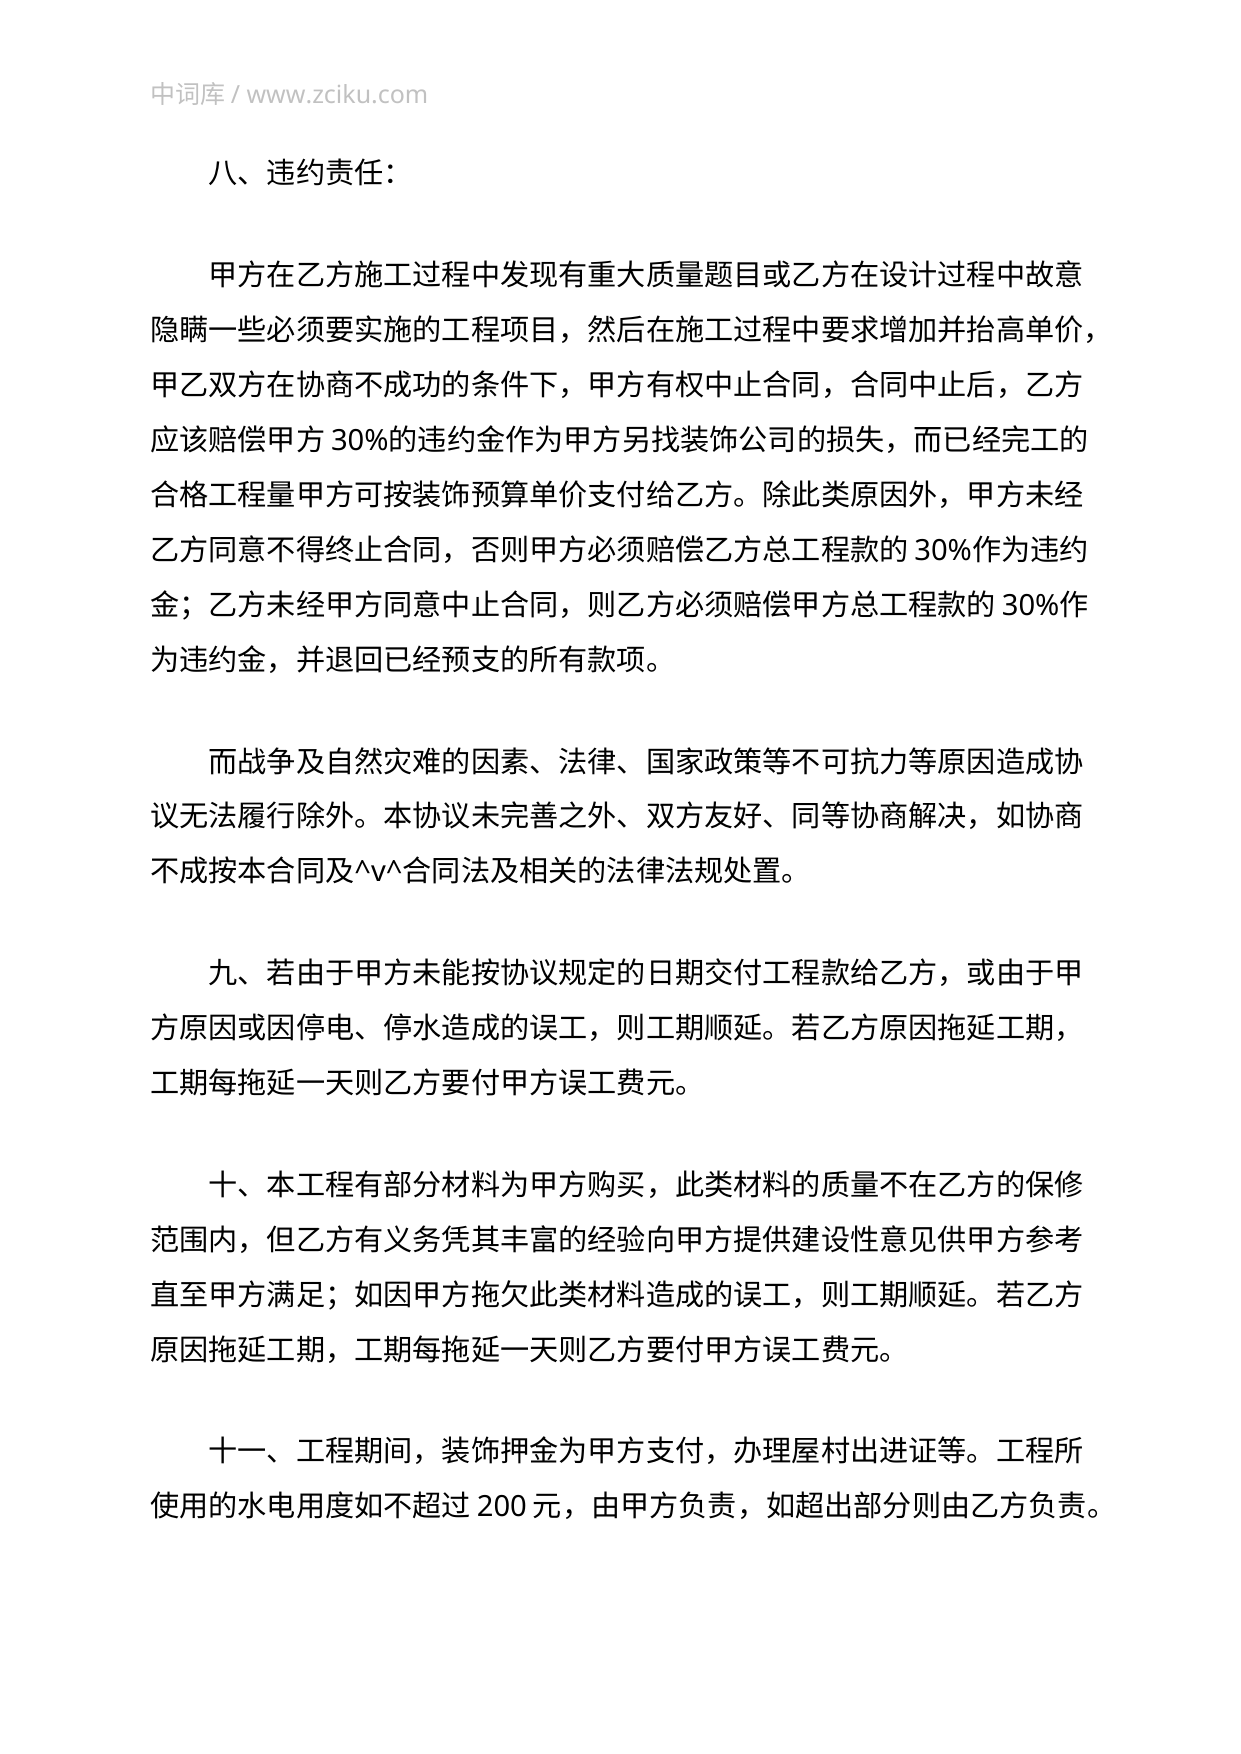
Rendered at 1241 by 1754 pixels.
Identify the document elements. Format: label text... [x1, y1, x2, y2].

text 八、违约责任： [150, 150, 1090, 192]
text 十、本工程有部分材料为甲方购买，此类材料的质量不在乙方的保修范围内，但乙方有义务凭其丰富的经验向甲方提供建设性意见供甲方参考直至甲方满足；如因甲方拖欠此类材料造成的误工，则工期顺延。若乙方原因拖延工期，工期每拖延一天则乙方要付甲方误工费元。 [150, 1161, 1090, 1368]
text 而战争及自然灾难的因素、法律、国家政策等不可抗力等原因造成协议无法履行除外。本协议未完善之外、双方友好、同等协商解决，如协商不成按本合同及^v^合同法及相关的法律法规处置。 [150, 738, 1090, 890]
text 十一、工程期间，装饰押金为甲方支付，办理屋村出进证等。工程所使用的水电用度如不超过200元，由甲方负责，如超出部分则由乙方负责。 [150, 1428, 1090, 1525]
text 甲方在乙方施工过程中发现有重大质量题目或乙方在设计过程中故意隐瞒一些必须要实施的工程项目，然后在施工过程中要求增加并抬高单价，甲乙双方在协商不成功的条件下，甲方有权中止合同，合同中止后，乙方应该赔偿甲方30%的违约金作为甲方另找装饰公司的损失，而已经完工的合格工程量甲方可按装饰预算单价支付给乙方。除此类原因外，甲方未经乙方同意不得终止合同，否则甲方必须赔偿乙方总工程款的30%作为违约金；乙方未经甲方同意中止合同，则乙方必须赔偿甲方总工程款的30%作为违约金，并退回已经预支的所有款项。 [150, 252, 1090, 679]
text 九、若由于甲方未能按协议规定的日期交付工程款给乙方，或由于甲方原因或因停电、停水造成的误工，则工期顺延。若乙方原因拖延工期，工期每拖延一天则乙方要付甲方误工费元。 [150, 950, 1090, 1102]
